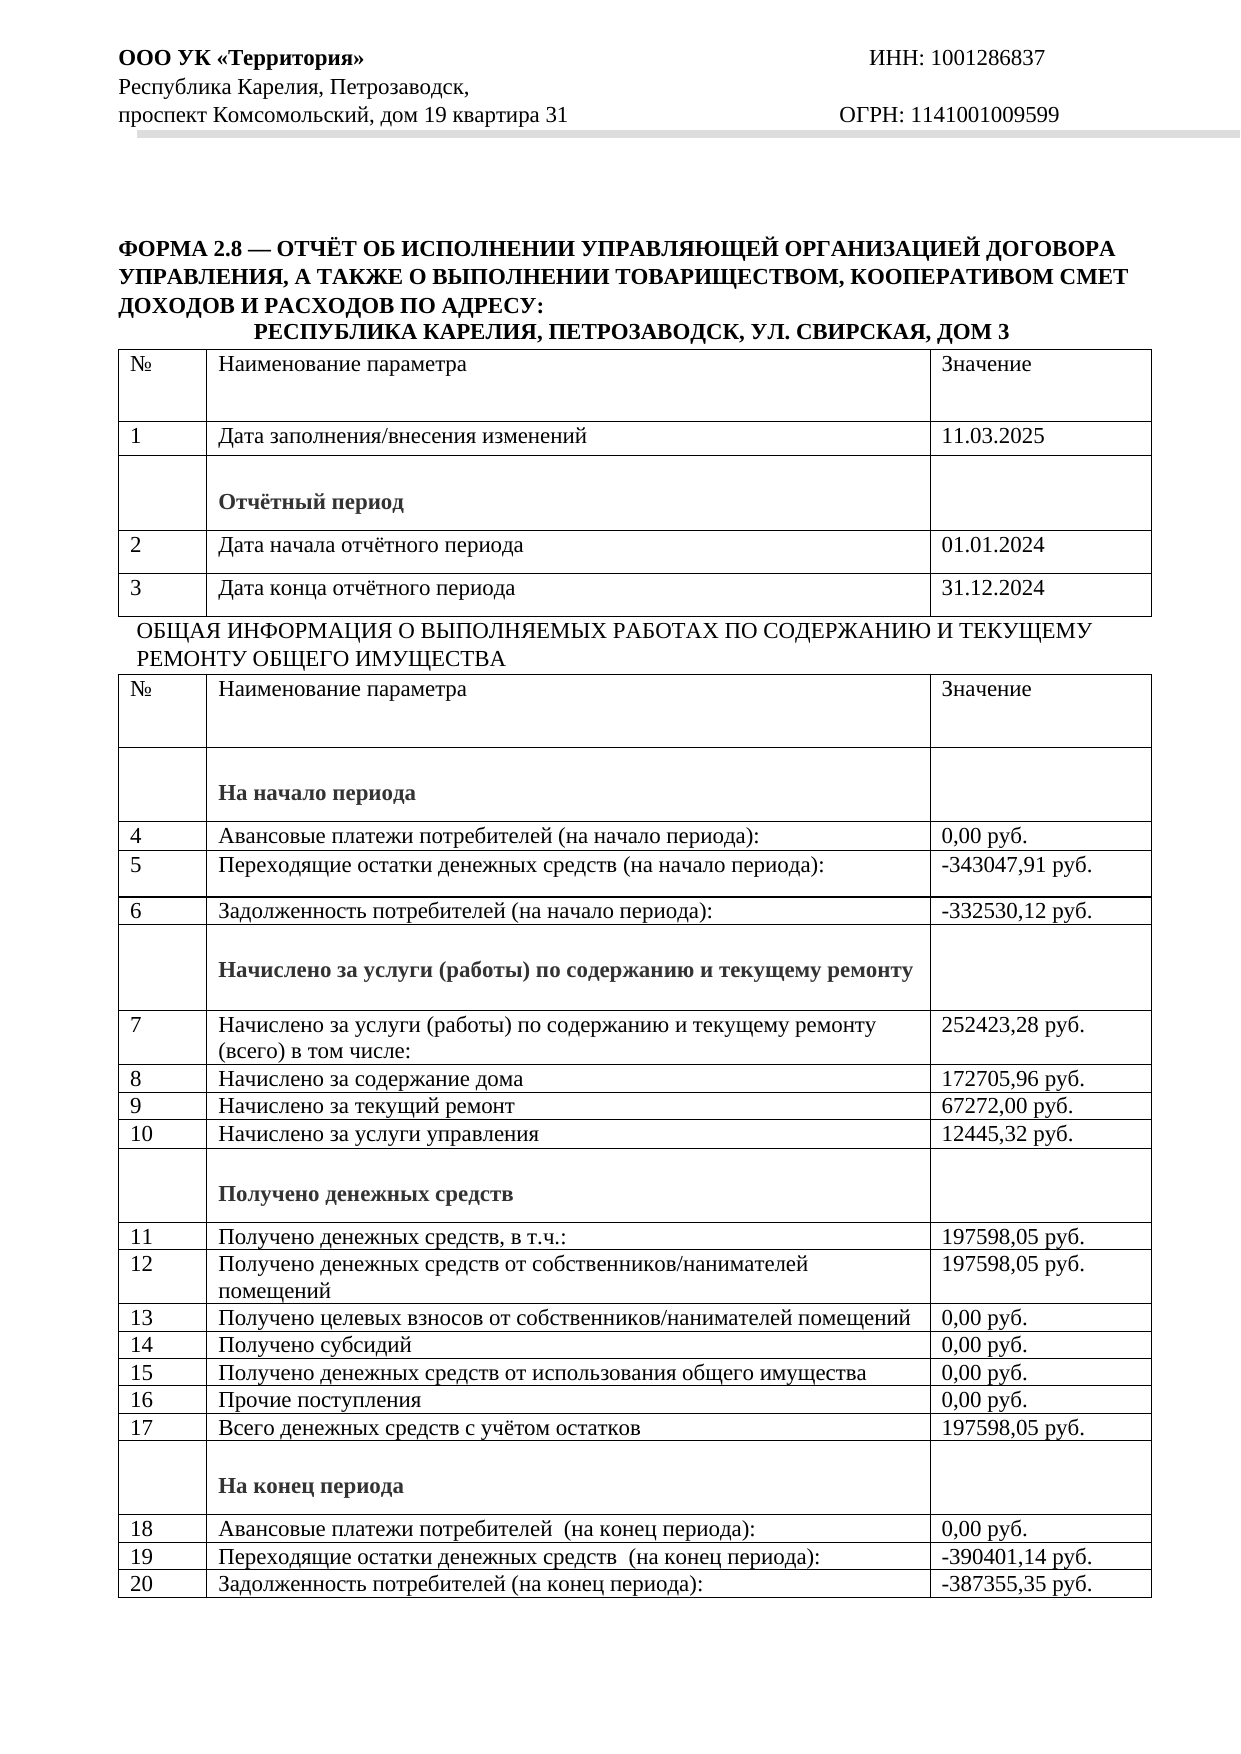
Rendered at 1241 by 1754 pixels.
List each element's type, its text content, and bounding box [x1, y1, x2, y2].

table_cell 0,00 руб. [931, 1386, 1151, 1413]
table_cell -387355,35 руб. [931, 1570, 1151, 1597]
table_cell 197598,05 руб. [931, 1223, 1151, 1249]
table_cell Переходящие остатки денежных средств (на начало периода): [207, 851, 930, 896]
table_cell 31.12.2024 [931, 574, 1151, 616]
table_cell На начало периода [207, 748, 930, 821]
table_cell Авансовые платежи потребителей (на начало периода): [207, 822, 930, 850]
table_cell 10 [119, 1120, 206, 1148]
table_cell 14 [119, 1332, 206, 1358]
table_cell [931, 1441, 1151, 1514]
table_cell -390401,14 руб. [931, 1543, 1151, 1569]
table_cell 0,00 руб. [931, 1359, 1151, 1385]
table_cell Получено денежных средств от использования общего имущества [207, 1359, 930, 1385]
table_cell 8 [119, 1065, 206, 1092]
table_header Наименование параметра [207, 350, 930, 421]
table_cell Начислено за содержание дома [207, 1065, 930, 1092]
table_cell 0,00 руб. [931, 1304, 1151, 1331]
table_cell [931, 748, 1151, 821]
table_cell 172705,96 руб. [931, 1065, 1151, 1092]
table_cell Дата конца отчётного периода [207, 574, 930, 616]
table_cell 3 [119, 574, 206, 616]
table_cell 197598,05 руб. [931, 1250, 1151, 1303]
table_cell Получено целевых взносов от собственников/нанимателей помещений [207, 1304, 930, 1331]
table_cell 197598,05 руб. [931, 1414, 1151, 1440]
table_cell Получено денежных средств от собственников/нанимателей помещений [207, 1250, 930, 1303]
table_cell Начислено за услуги (работы) по содержанию и текущему ремонту (всего) в том числе: [207, 1011, 930, 1063]
table_cell Переходящие остатки денежных средств (на конец периода): [207, 1543, 930, 1569]
table_cell 01.01.2024 [931, 531, 1151, 573]
table_cell [119, 748, 206, 821]
table_cell 15 [119, 1359, 206, 1385]
table_cell 0,00 руб. [931, 1332, 1151, 1358]
table_cell 11 [119, 1223, 206, 1249]
table_cell -343047,91 руб. [931, 851, 1151, 896]
table_cell 12445,32 руб. [931, 1120, 1151, 1148]
text проспект Комсомольский, дом 19 квартира 31 ОГРН: 1141001009599 [118, 102, 1152, 128]
table_cell Авансовые платежи потребителей (на конец периода): [207, 1515, 930, 1542]
table_cell 0,00 руб. [931, 1515, 1151, 1542]
table_cell 19 [119, 1543, 206, 1569]
table_cell Начислено за текущий ремонт [207, 1093, 930, 1119]
table_cell 17 [119, 1414, 206, 1440]
table_cell 7 [119, 1011, 206, 1063]
table_cell Прочие поступления [207, 1386, 930, 1413]
table_cell На конец периода [207, 1441, 930, 1514]
table_cell Задолженность потребителей (на начало периода): [207, 898, 930, 924]
table_cell 2 [119, 531, 206, 573]
table_cell 12 [119, 1250, 206, 1303]
table_cell [119, 1149, 206, 1222]
table_cell [931, 925, 1151, 1010]
table_cell 11.03.2025 [931, 422, 1151, 455]
table_cell [119, 925, 206, 1010]
table_cell [931, 1149, 1151, 1222]
table_cell Получено денежных средств, в т.ч.: [207, 1223, 930, 1249]
text ООО УК «Территория» ИНН: 1001286837 [118, 44, 1152, 71]
table_cell 5 [119, 851, 206, 896]
table_cell 252423,28 руб. [931, 1011, 1151, 1063]
table_cell 16 [119, 1386, 206, 1413]
table_cell 13 [119, 1304, 206, 1331]
text ОБЩАЯ ИНФОРМАЦИЯ О ВЫПОЛНЯЕМЫХ РАБОТАХ ПО СОДЕРЖАНИЮ И ТЕКУЩЕМУ РЕМОНТУ ОБЩЕГО ИМУЩЕСТВА [136, 617, 1143, 672]
text ФОРМА 2.8 — ОТЧЁТ ОБ ИСПОЛНЕНИИ УПРАВЛЯЮЩЕЙ ОРГАНИЗАЦИЕЙ ДОГОВОРА УПРАВЛЕНИЯ, А ТАКЖЕ О ВЫПОЛНЕНИИ ТОВАРИЩЕСТВОМ, КООПЕРАТИВОМ СМЕТ ДОХОДОВ И РАСХОДОВ ПО АДРЕСУ: [118, 235, 1152, 318]
table_cell 4 [119, 822, 206, 850]
table_header Значение [931, 350, 1151, 421]
table_cell Получено субсидий [207, 1332, 930, 1358]
table_cell Получено денежных средств [207, 1149, 930, 1222]
table_cell Задолженность потребителей (на конец периода): [207, 1570, 930, 1597]
table_cell Отчётный период [207, 456, 930, 530]
table_cell Начислено за услуги (работы) по содержанию и текущему ремонту [207, 925, 930, 1010]
table_cell Дата заполнения/внесения изменений [207, 422, 930, 455]
table_cell Начислено за услуги управления [207, 1120, 930, 1148]
table_cell Дата начала отчётного периода [207, 531, 930, 573]
table_cell [931, 456, 1151, 530]
text Республика Карелия, Петрозаводск, [118, 73, 1152, 99]
table_cell 0,00 руб. [931, 822, 1151, 850]
table_cell 9 [119, 1093, 206, 1119]
table_cell 1 [119, 422, 206, 455]
table_header № [119, 350, 206, 421]
table_header Наименование параметра [207, 675, 930, 747]
table_cell 67272,00 руб. [931, 1093, 1151, 1119]
table_cell [119, 1441, 206, 1514]
table_cell 20 [119, 1570, 206, 1597]
table_cell 6 [119, 898, 206, 924]
table_header № [119, 675, 206, 747]
table_cell -332530,12 руб. [931, 898, 1151, 924]
table_cell Всего денежных средств с учётом остатков [207, 1414, 930, 1440]
table_cell [119, 456, 206, 530]
table_header Значение [931, 675, 1151, 747]
text РЕСПУБЛИКА КАРЕЛИЯ, ПЕТРОЗАВОДСК, УЛ. СВИРСКАЯ, ДОМ 3 [118, 320, 1145, 344]
table_cell 18 [119, 1515, 206, 1542]
